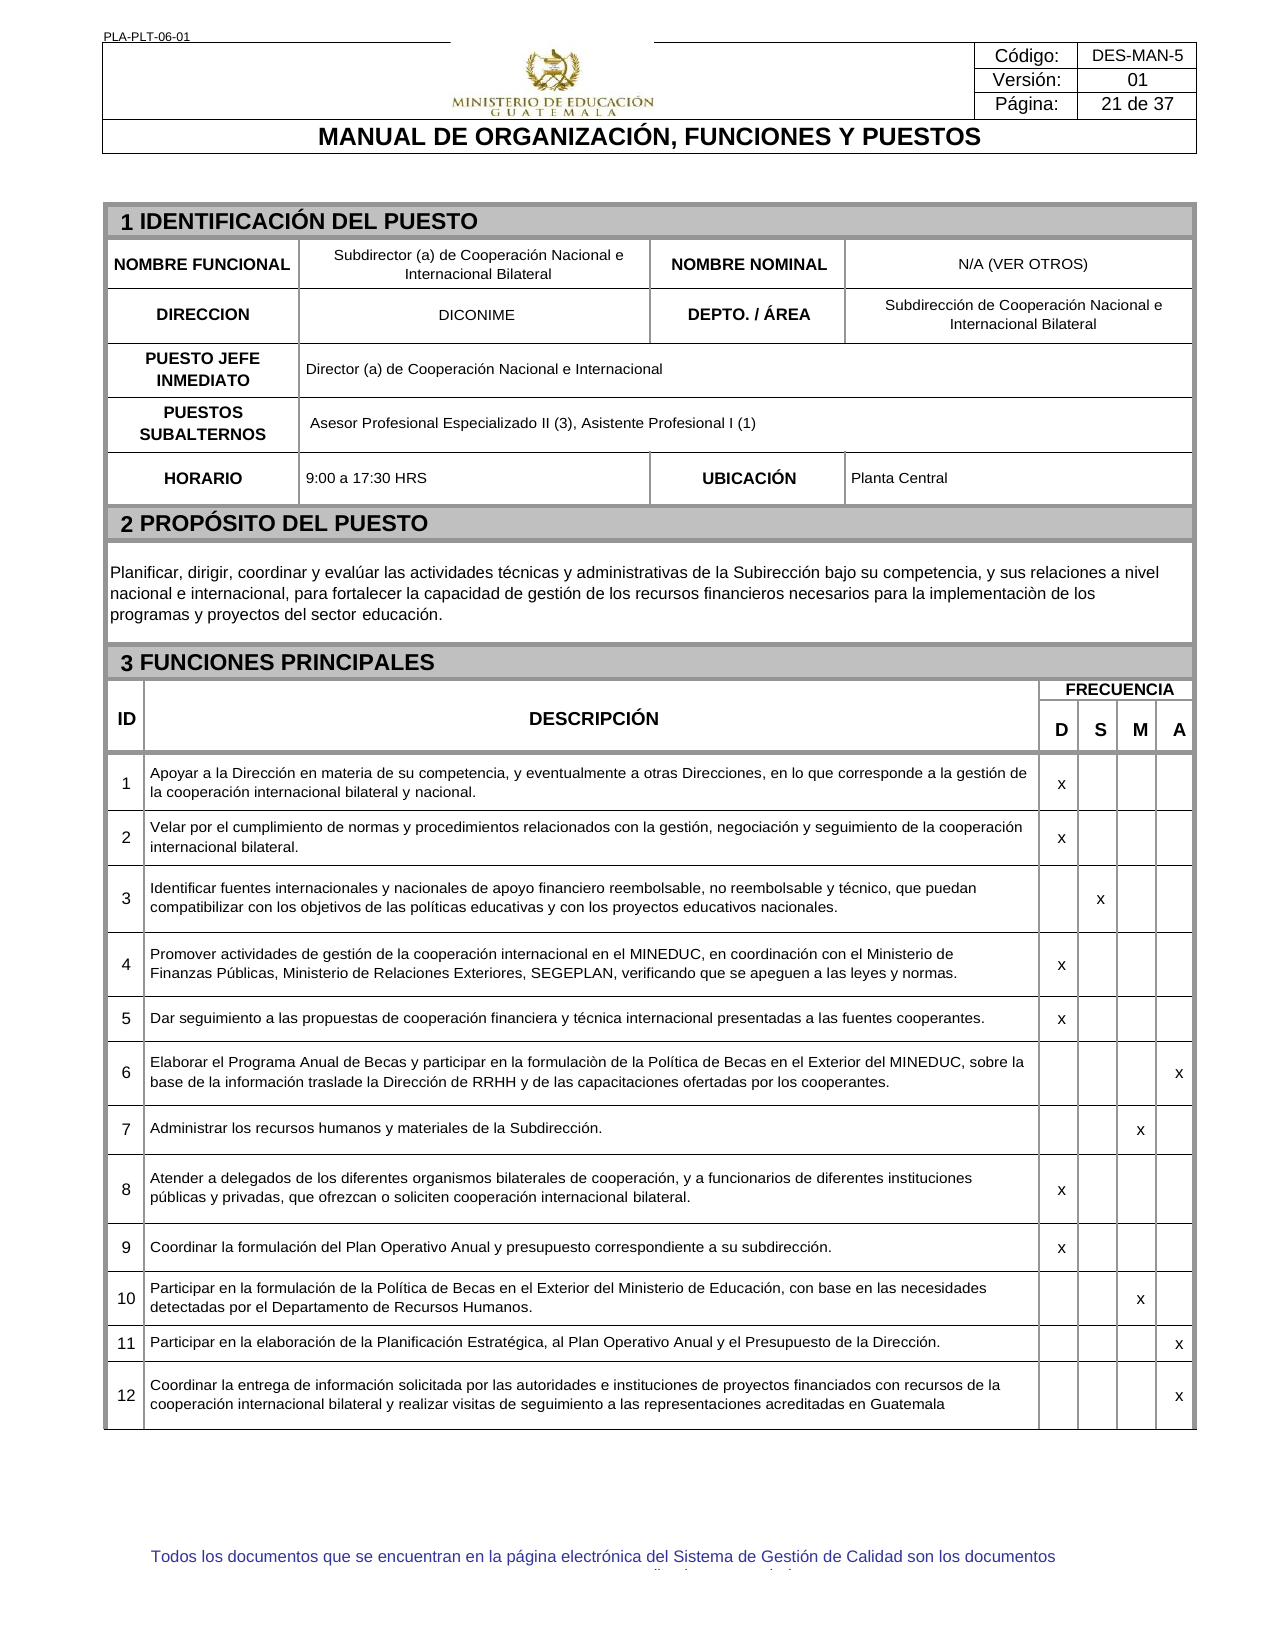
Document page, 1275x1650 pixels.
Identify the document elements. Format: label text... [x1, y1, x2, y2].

table_cell [1079, 1155, 1116, 1223]
table_cell [1157, 1224, 1192, 1271]
table_cell N/A (VER OTROS) [846, 240, 1192, 288]
table_cell Participar en la elaboración de la Planificación Estratégica, al Plan Operativo Anual y el Presupuesto de la Dirección. [145, 1326, 1038, 1361]
table_cell PUESTOS SUBALTERNOS [108, 398, 298, 451]
table_cell Coordinar la formulación del Plan Operativo Anual y presupuesto correspondiente a su subdirección. [145, 1224, 1038, 1271]
table_cell [1118, 811, 1155, 865]
table_cell x [1079, 866, 1116, 932]
table_cell 3 FUNCIONES PRINCIPALES [108, 647, 1192, 677]
table_cell x [1118, 1272, 1155, 1325]
table_cell [1079, 1224, 1116, 1271]
table_cell [1157, 755, 1192, 810]
table_cell A [1157, 701, 1192, 750]
table_cell [1157, 1106, 1192, 1154]
table_cell [1079, 997, 1116, 1041]
table_cell [1079, 1106, 1116, 1154]
table_cell 2 [108, 811, 143, 865]
table_cell 10 [108, 1272, 143, 1325]
table_cell [1118, 866, 1155, 932]
table_cell [1079, 933, 1116, 996]
table_cell 8 [108, 1155, 143, 1223]
table_cell x [1040, 933, 1077, 996]
table_cell [1040, 1362, 1077, 1429]
table_cell x [1118, 1106, 1155, 1154]
table_cell [1118, 1326, 1155, 1361]
table_cell 3 [108, 866, 143, 932]
table_cell Promover actividades de gestión de la cooperación internacional en el MINEDUC, en coordinación con el Ministerio de Finanzas Públicas, Ministerio de Relaciones Exteriores, SEGEPLAN, verificando que se apeguen a las leyes y normas. [145, 933, 1038, 996]
table_cell Asesor Profesional Especializado II (3), Asistente Profesional I (1) [300, 398, 1192, 451]
table_cell [1079, 1042, 1116, 1105]
table_cell Versión: [975, 69, 1077, 92]
table_cell 11 [108, 1326, 143, 1361]
table_header [654, 43, 974, 118]
table_cell NOMBRE NOMINAL [651, 240, 844, 288]
table_cell PUESTO JEFE INMEDIATO [108, 344, 298, 397]
table_header Código: [975, 43, 1077, 68]
table_cell Subdirector (a) de Cooperación Nacional e Internacional Bilateral [300, 240, 649, 288]
table_cell [1040, 866, 1077, 932]
table_cell x [1040, 1224, 1077, 1271]
table_cell Elaborar el Programa Anual de Becas y participar en la formulaciòn de la Política de Becas en el Exterior del MINEDUC, sobre la base de la información traslade la Dirección de RRHH y de las capacitaciones ofertadas por los cooperantes. [145, 1042, 1038, 1105]
table_cell x [1040, 811, 1077, 865]
table_cell x [1040, 997, 1077, 1041]
table_cell [1040, 1326, 1077, 1361]
table_cell 2 PROPÓSITO DEL PUESTO [108, 508, 1192, 538]
table_cell [1040, 1272, 1077, 1325]
table_cell [1118, 1224, 1155, 1271]
table_cell 21 de 37 [1078, 93, 1196, 118]
table_cell Dar seguimiento a las propuestas de cooperación financiera y técnica internacional presentadas a las fuentes cooperantes. [145, 997, 1038, 1041]
table_cell [1079, 1362, 1116, 1429]
table_header DES-MAN-5 [1078, 43, 1196, 68]
table_cell [1157, 933, 1192, 996]
table_cell [1079, 1326, 1116, 1361]
table_cell [1118, 1042, 1155, 1105]
table_cell Subdirección de Cooperación Nacional e Internacional Bilateral [846, 289, 1192, 342]
table_cell Administrar los recursos humanos y materiales de la Subdirección. [145, 1106, 1038, 1154]
table_cell x [1040, 755, 1077, 810]
table_cell [1118, 997, 1155, 1041]
table_cell x [1040, 1155, 1077, 1223]
table_cell Página: [975, 93, 1077, 118]
table_cell x [1157, 1326, 1192, 1361]
table_cell M [1118, 701, 1155, 750]
table_cell Coordinar la entrega de información solicitada por las autoridades e instituciones de proyectos financiados con recursos de la cooperación internacional bilateral y realizar visitas de seguimiento a las representaciones acreditadas en Guatemala [145, 1362, 1038, 1429]
table_cell DESCRIPCIÓN [145, 681, 1038, 750]
table_cell DICONIME [300, 289, 649, 342]
table_cell Participar en la formulación de la Política de Becas en el Exterior del Ministerio de Educación, con base en las necesidades detectadas por el Departamento de Recursos Humanos. [145, 1272, 1038, 1325]
table_cell HORARIO [108, 453, 298, 504]
table_cell x [1157, 1042, 1192, 1105]
table_cell Velar por el cumplimiento de normas y procedimientos relacionados con la gestión, negociación y seguimiento de la cooperación internacional bilateral. [145, 811, 1038, 865]
table_cell [1079, 811, 1116, 865]
table_cell [1118, 933, 1155, 996]
table_cell 4 [108, 933, 143, 996]
table_cell 1 [108, 755, 143, 810]
table_cell NOMBRE FUNCIONAL [108, 240, 298, 288]
table_cell 5 [108, 997, 143, 1041]
table_cell [1118, 1362, 1155, 1429]
table_cell 01 [1078, 69, 1196, 92]
table_cell [1040, 1106, 1077, 1154]
table_cell 9 [108, 1224, 143, 1271]
table_cell Apoyar a la Dirección en materia de su competencia, y eventualmente a otras Direcciones, en lo que corresponde a la gestión de la cooperación internacional bilateral y nacional. [145, 755, 1038, 810]
picture [450, 42, 654, 119]
table_cell D [1040, 701, 1077, 750]
table_cell Planificar, dirigir, coordinar y evalúar las actividades técnicas y administrativas de la Subirección bajo su competencia, y sus relaciones a nivel nacional e internacional, para fortalecer la capacidad de gestión de los recursos financieros necesarios para la implementaciòn de los programas y proyectos del sector educación. [108, 543, 1192, 642]
table_cell [1118, 755, 1155, 810]
table_cell Identificar fuentes internacionales y nacionales de apoyo financiero reembolsable, no reembolsable y técnico, que puedan compatibilizar con los objetivos de las políticas educativas y con los proyectos educativos nacionales. [145, 866, 1038, 932]
table_header 1 IDENTIFICACIÓN DEL PUESTO [108, 207, 1192, 235]
table_cell 9:00 a 17:30 HRS [300, 453, 649, 504]
table_cell [1157, 1272, 1192, 1325]
table_cell ID [108, 681, 143, 750]
table_cell [1157, 866, 1192, 932]
table_cell x [1157, 1362, 1192, 1429]
table_cell [1079, 1272, 1116, 1325]
table_cell [1118, 1155, 1155, 1223]
table_cell [1040, 1042, 1077, 1105]
table_cell 7 [108, 1106, 143, 1154]
table_cell S [1079, 701, 1116, 750]
table_cell UBICACIÓN [651, 453, 844, 504]
table_cell 12 [108, 1362, 143, 1429]
table_cell [1157, 811, 1192, 865]
table_header [103, 43, 450, 118]
table_cell [1079, 755, 1116, 810]
table_cell MANUAL DE ORGANIZACIÓN, FUNCIONES Y PUESTOS [103, 120, 1196, 153]
table_cell [1157, 997, 1192, 1041]
table_cell [1157, 1155, 1192, 1223]
table_cell 6 [108, 1042, 143, 1105]
table_cell Director (a) de Cooperación Nacional e Internacional [300, 344, 1192, 397]
table_cell Planta Central [846, 453, 1192, 504]
table_cell Atender a delegados de los diferentes organismos bilaterales de cooperación, y a funcionarios de diferentes instituciones públicas y privadas, que ofrezcan o soliciten cooperación internacional bilateral. [145, 1155, 1038, 1223]
table_cell DEPTO. / ÁREA [651, 289, 844, 342]
table_cell FRECUENCIA [1040, 681, 1192, 699]
table_cell DIRECCION [108, 289, 298, 342]
